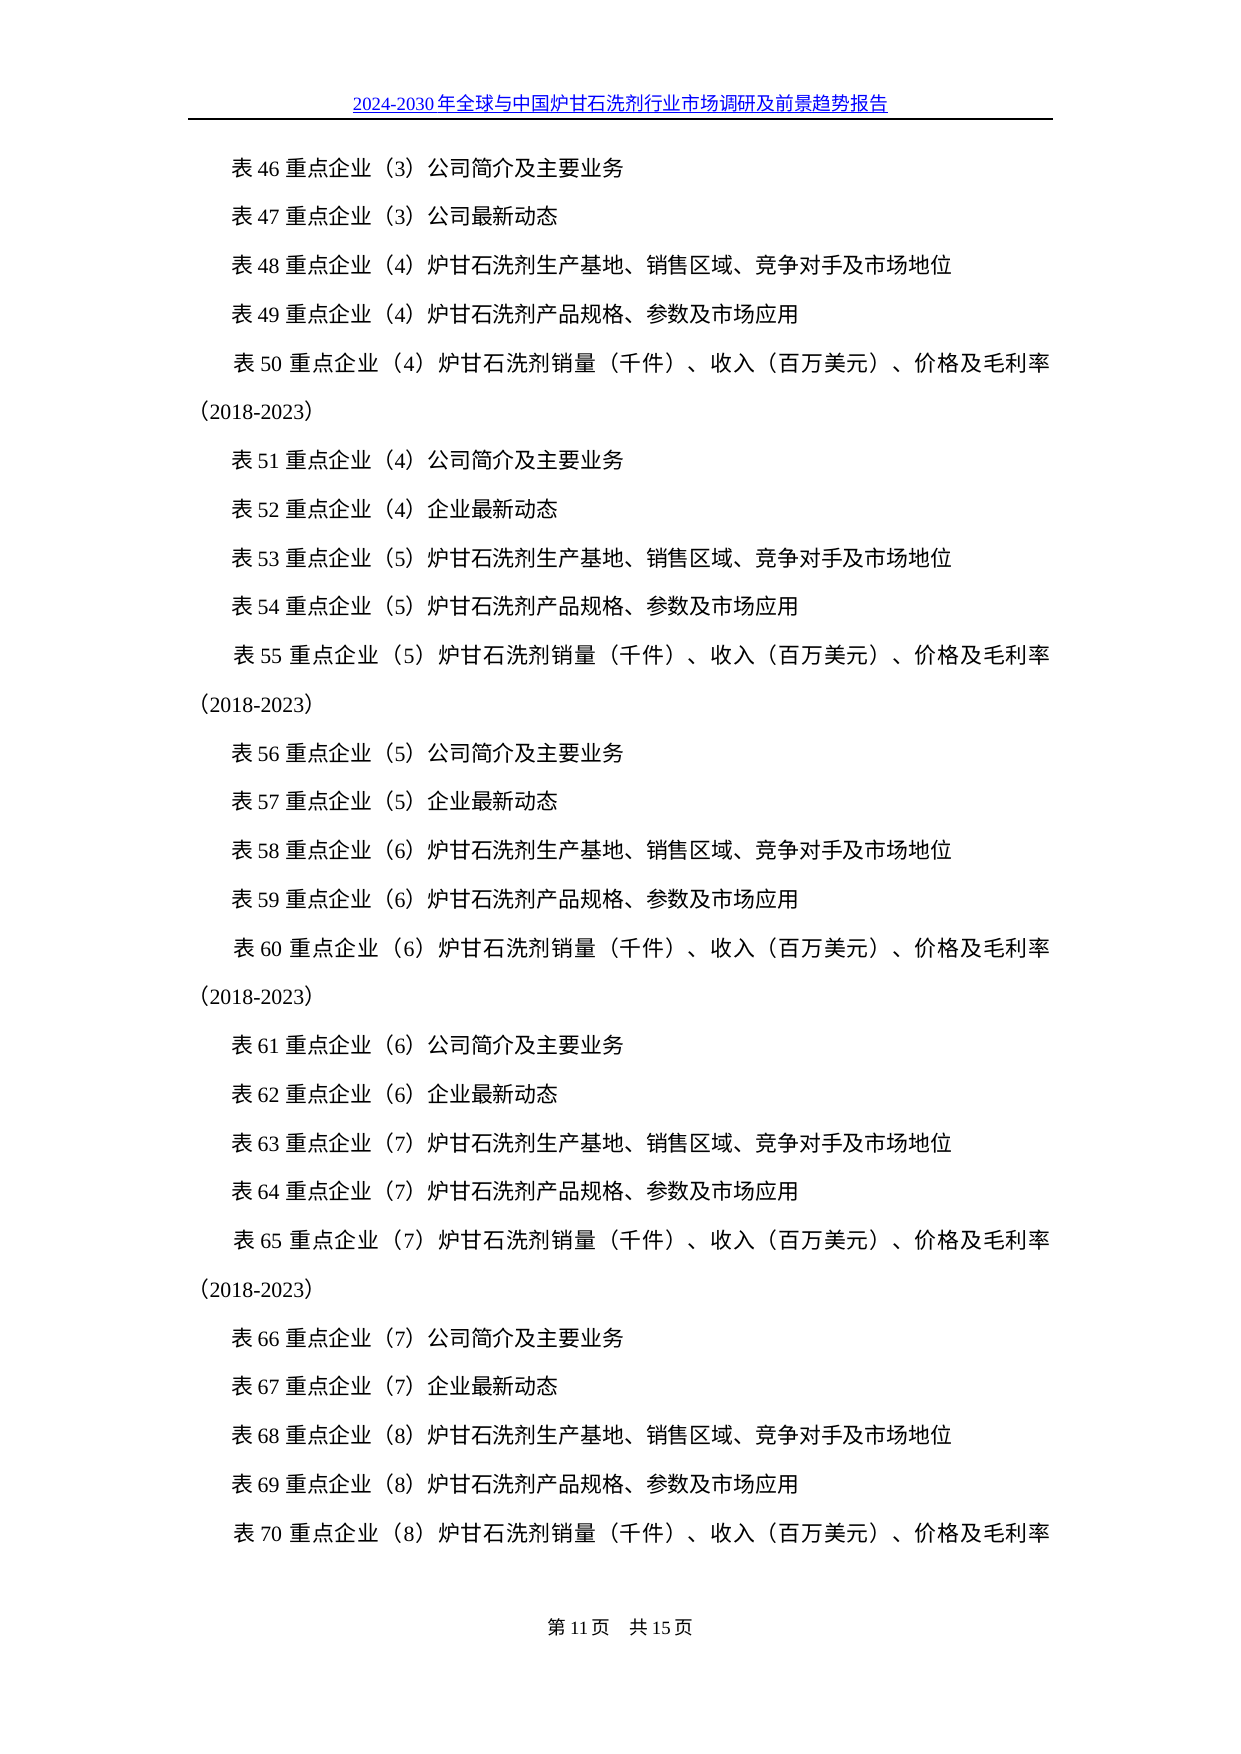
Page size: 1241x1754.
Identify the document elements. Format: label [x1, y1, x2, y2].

text [187, 150, 1053, 1548]
